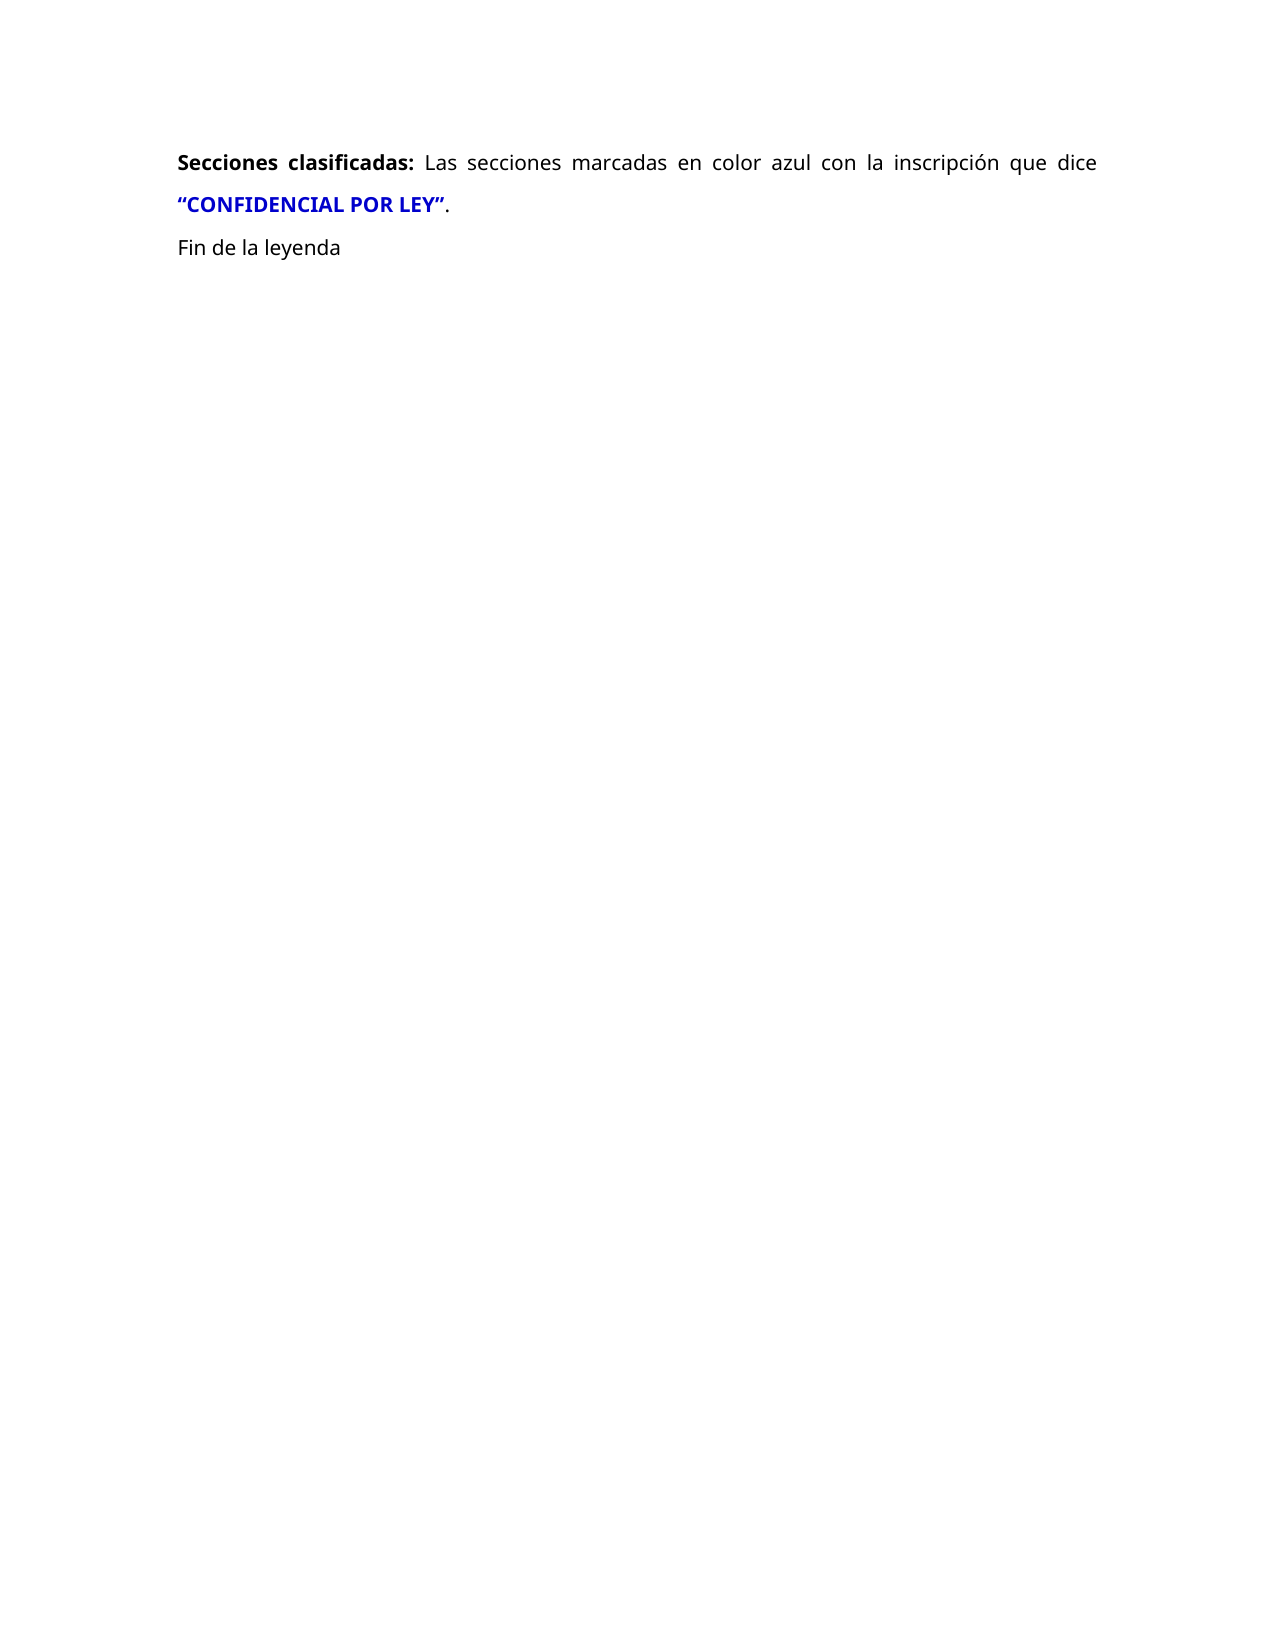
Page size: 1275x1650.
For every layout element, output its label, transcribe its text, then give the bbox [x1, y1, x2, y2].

text Fin de la leyenda [177, 233, 1137, 261]
text Secciones clasificadas: Las secciones marcadas en color azul con la inscripción que dice “CONFIDENCIAL POR LEY”. [177, 148, 1098, 219]
